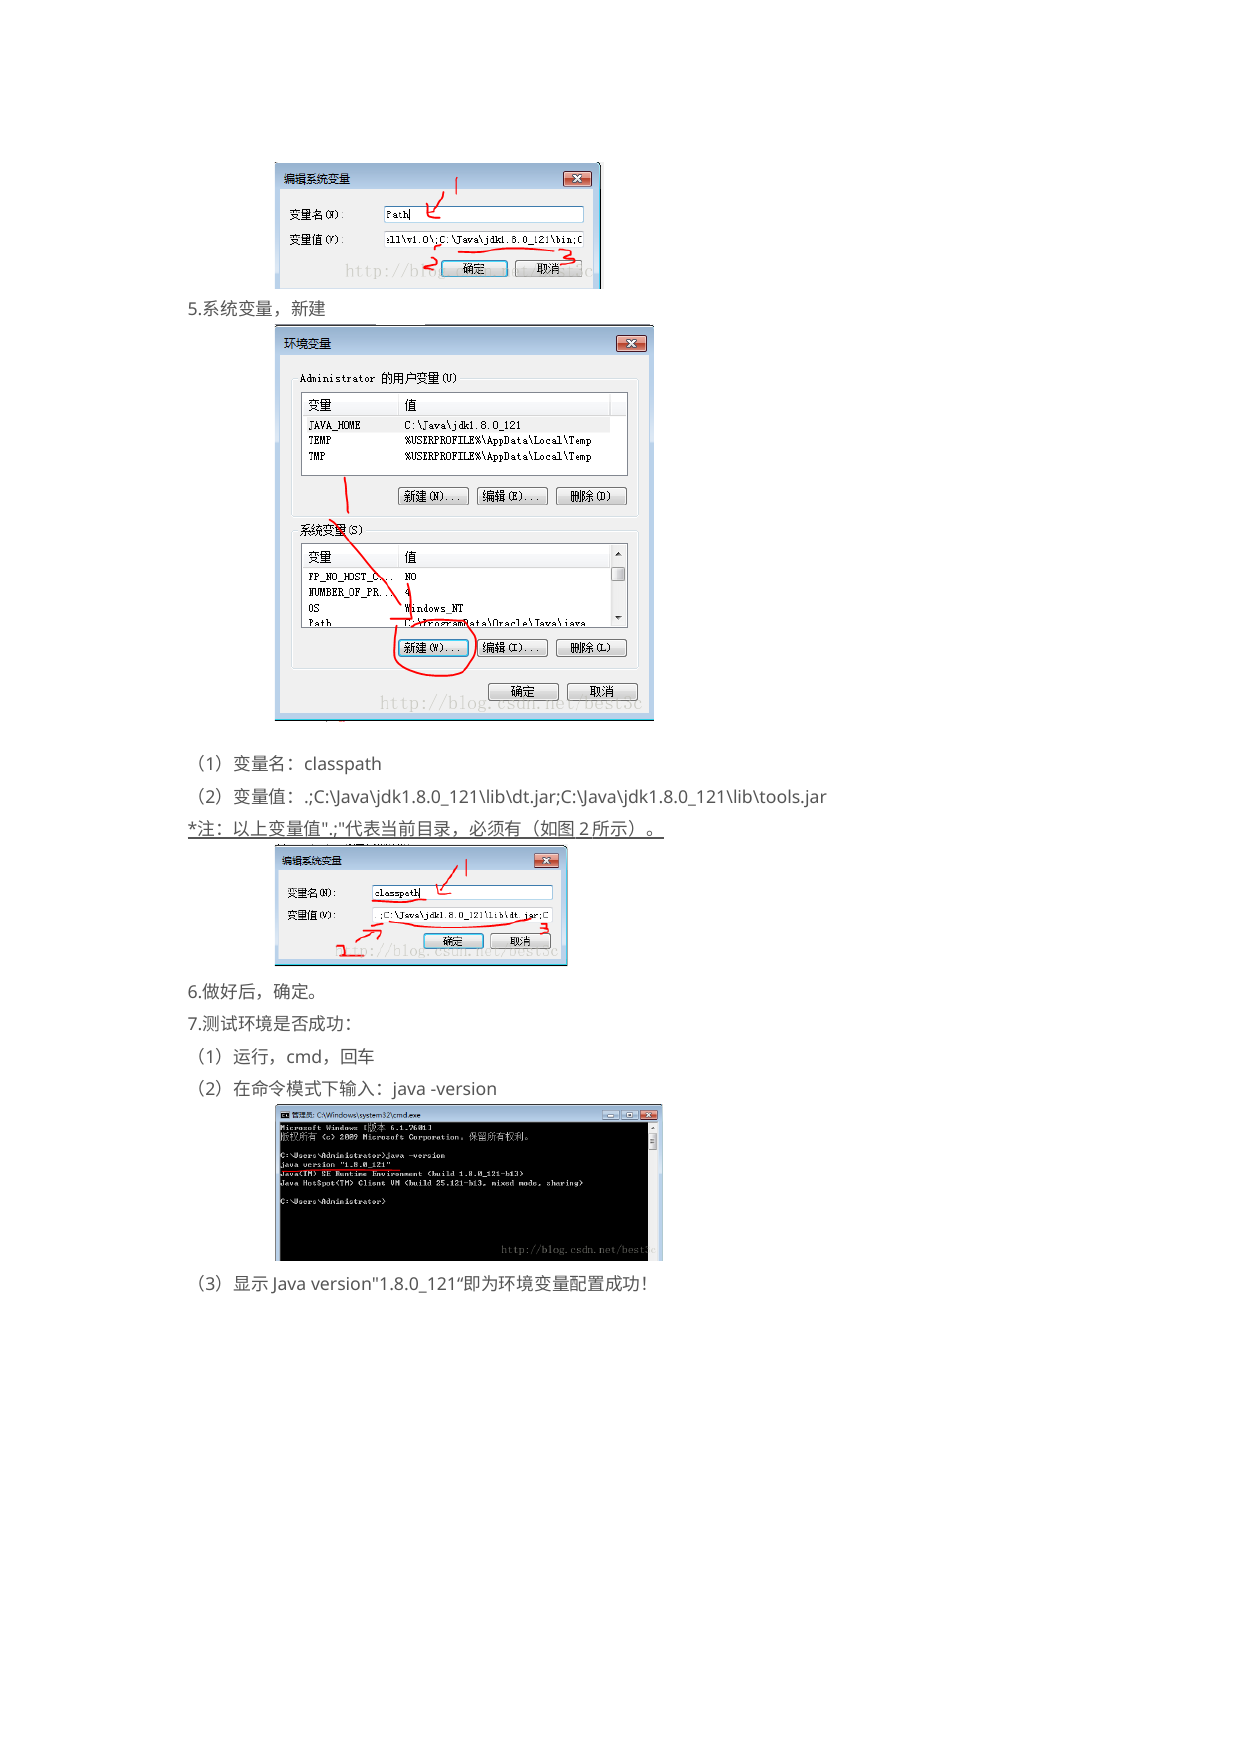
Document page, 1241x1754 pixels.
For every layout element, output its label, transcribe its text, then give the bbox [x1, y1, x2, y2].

text （2）在命令模式下输入：java -version [187, 1072, 1053, 1104]
text （2）变量值：.;C:\Java\jdk1.8.0_121\lib\dt.jar;C:\Java\jdk1.8.0_121\lib\tools.jar [187, 779, 1053, 812]
text 5.系统变量，新建 [187, 292, 1053, 324]
text 7.测试环境是否成功： [187, 1007, 1053, 1039]
picture [274, 1104, 663, 1261]
picture [274, 844, 568, 967]
text *注：以上变量值".;"代表当前目录，必须有（如图2所示）。 [187, 812, 1053, 844]
text （1）变量名：classpath [187, 747, 1053, 779]
text （1）运行，cmd，回车 [187, 1039, 1053, 1072]
text 6.做好后，确定。 [187, 974, 1053, 1007]
picture [274, 324, 654, 722]
text （3）显示 Java version"1.8.0_121“即为环境变量配置成功！ [187, 1267, 1053, 1299]
picture [274, 162, 604, 289]
